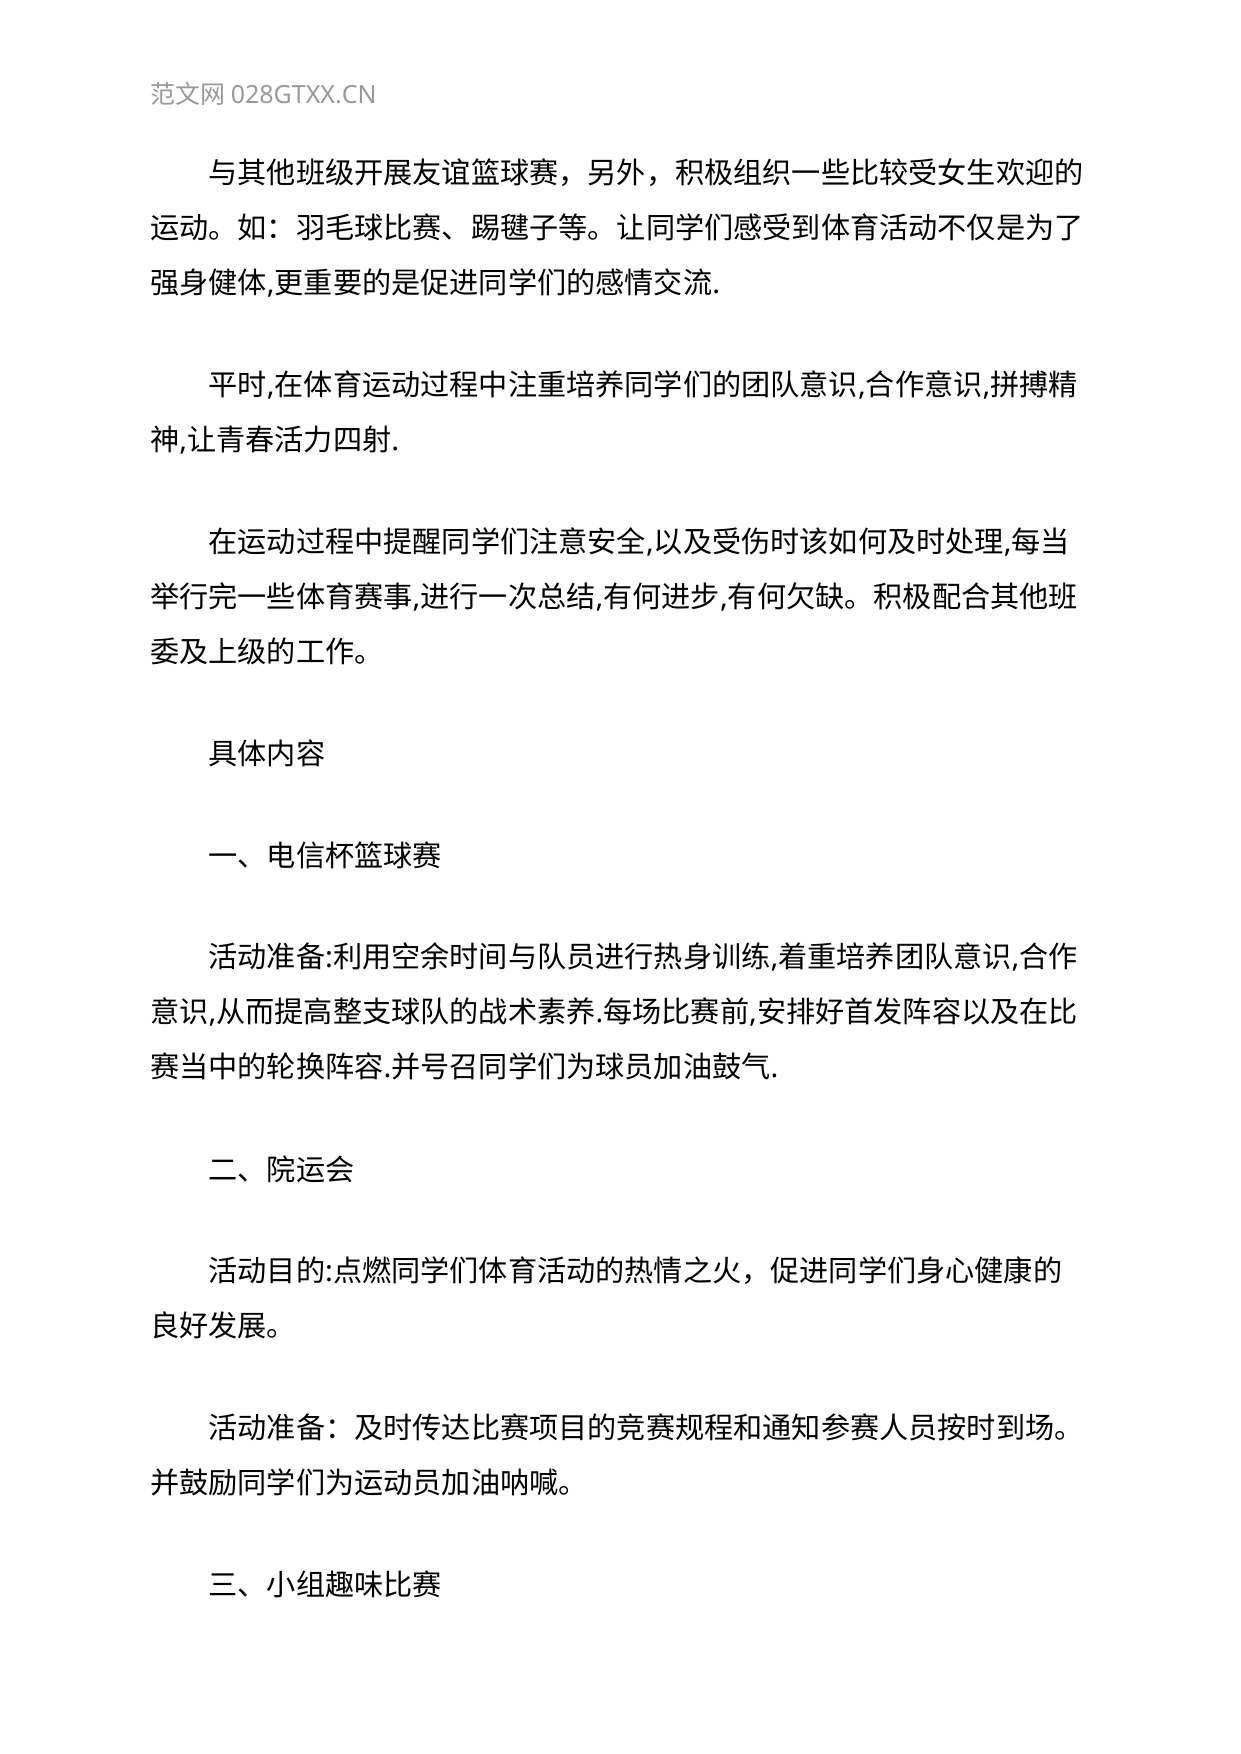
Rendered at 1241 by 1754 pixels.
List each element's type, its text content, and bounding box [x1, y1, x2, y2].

text 三、小组趣味比赛 [150, 1561, 1090, 1603]
text 平时,在体育运动过程中注重培养同学们的团队意识,合作意识,拼搏精神,让青春活力四射. [150, 362, 1090, 459]
text 二、院运会 [150, 1146, 1090, 1188]
text 活动准备:利用空余时间与队员进行热身训练,着重培养团队意识,合作意识,从而提高整支球队的战术素养.每场比赛前,安排好首发阵容以及在比赛当中的轮换阵容.并号召同学们为球员加油鼓气. [150, 934, 1090, 1086]
text 在运动过程中提醒同学们注意安全,以及受伤时该如何及时处理,每当举行完一些体育赛事,进行一次总结,有何进步,有何欠缺。积极配合其他班委及上级的工作。 [150, 519, 1090, 671]
text 活动准备：及时传达比赛项目的竞赛规程和通知参赛人员按时到场。并鼓励同学们为运动员加油呐喊。 [150, 1404, 1090, 1502]
text 活动目的:点燃同学们体育活动的热情之火，促进同学们身心健康的良好发展。 [150, 1248, 1090, 1345]
text 与其他班级开展友谊篮球赛，另外，积极组织一些比较受女生欢迎的运动。如：羽毛球比赛、踢毽子等。让同学们感受到体育活动不仅是为了强身健体,更重要的是促进同学们的感情交流. [150, 150, 1090, 302]
text 一、电信杯篮球赛 [150, 832, 1090, 874]
text 具体内容 [150, 731, 1090, 773]
